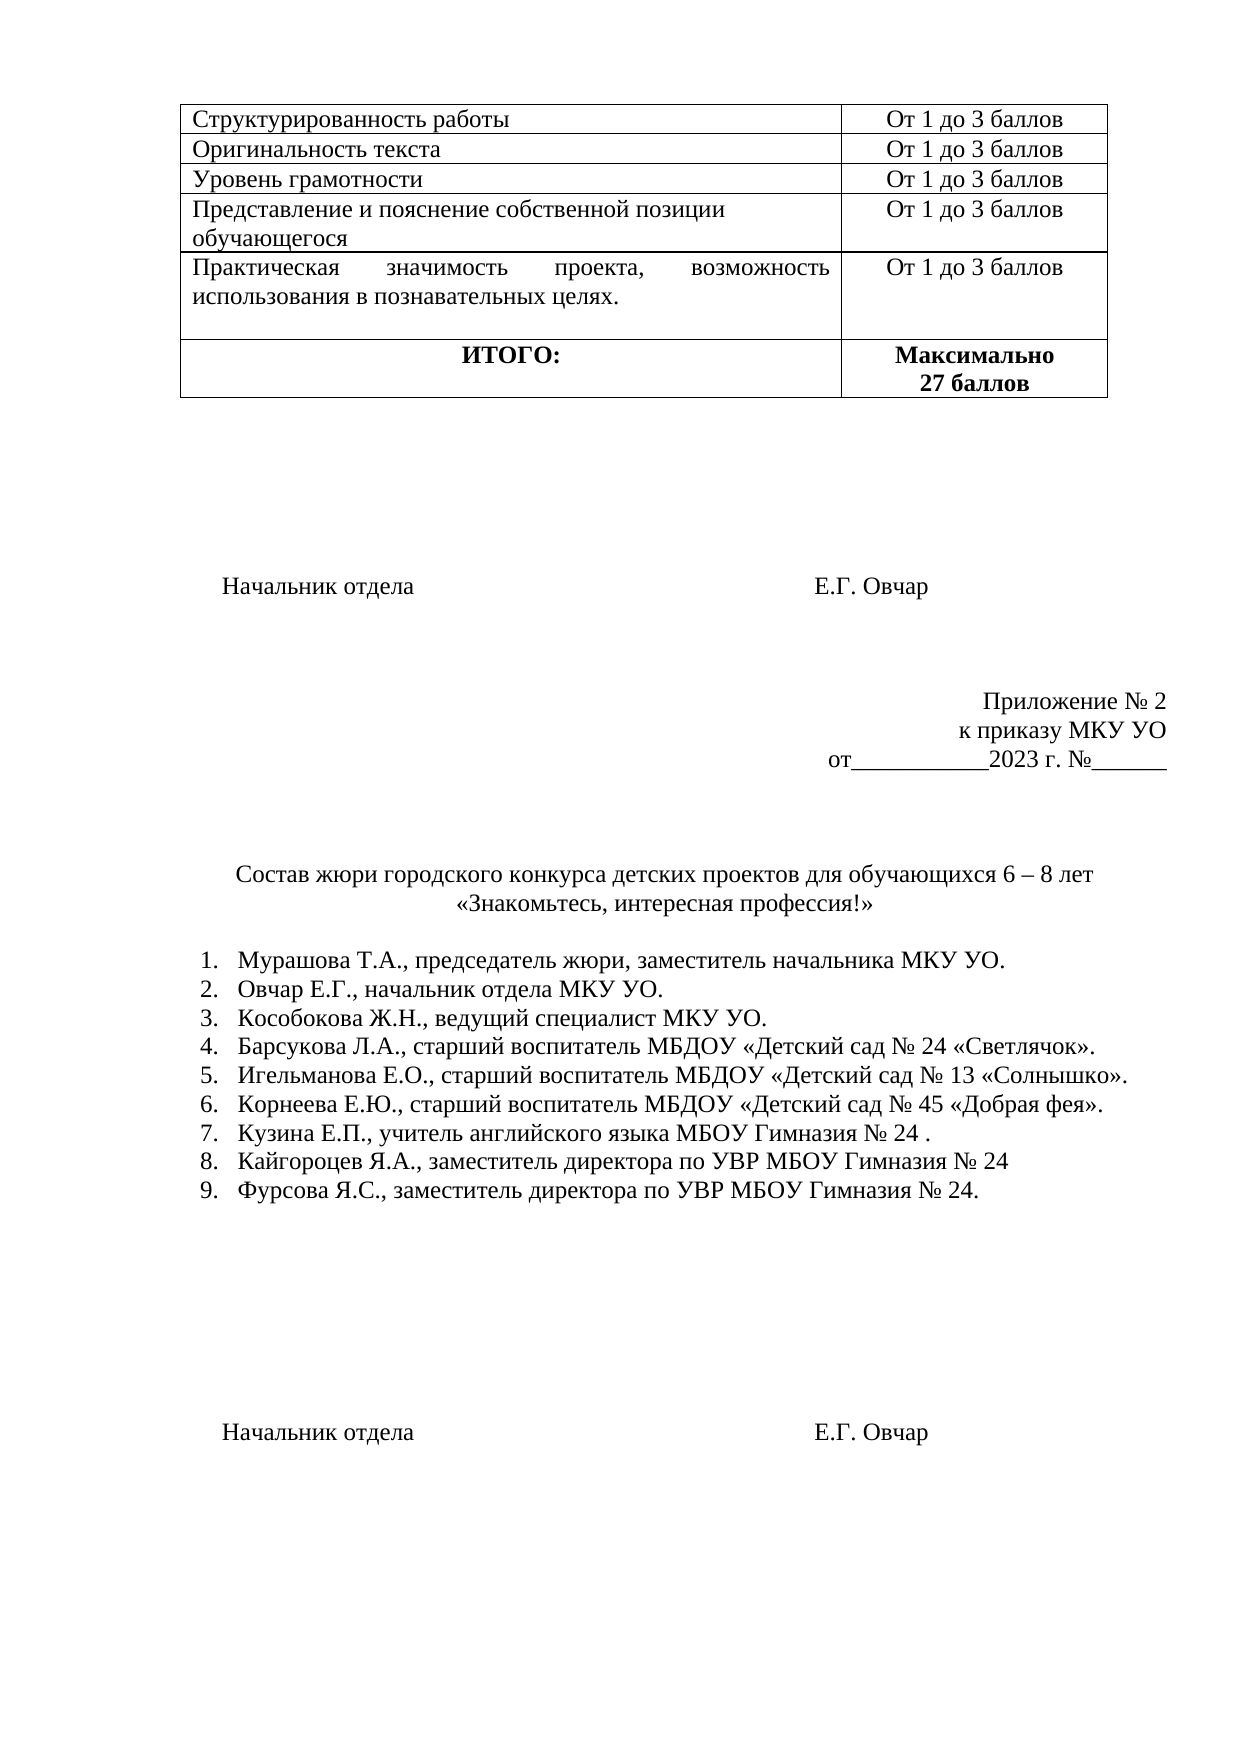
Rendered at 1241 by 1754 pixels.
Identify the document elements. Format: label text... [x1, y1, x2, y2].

list Фурсова Я.С., заместитель директора по УВР МБОУ Гимназия № 24. [200, 1175, 1167, 1204]
table_cell Уровень грамотности [181, 164, 841, 193]
list Кузина Е.П., учитель английского языка МБОУ Гимназия № 24 . [200, 1118, 1167, 1146]
table_cell Максимально 27 баллов [842, 340, 1107, 397]
table_cell От 1 до 3 баллов [842, 105, 1107, 133]
list Корнеева Е.Ю., старший воспитатель МБДОУ «Детский сад № 45 «Добрая фея». [200, 1089, 1167, 1118]
table_cell От 1 до 3 баллов [842, 134, 1107, 163]
table_cell Практическая значимость проекта, возможность использования в познавательных целях. [181, 253, 841, 339]
list Барсукова Л.А., старший воспитатель МБДОУ «Детский сад № 24 «Светлячок». [200, 1031, 1167, 1060]
list Овчар Е.Г., начальник отдела МКУ УО. [200, 974, 1167, 1003]
text к приказу МКУ УО [162, 715, 1167, 744]
table_cell От 1 до 3 баллов [842, 164, 1107, 193]
table_cell От 1 до 3 баллов [842, 194, 1107, 251]
text Начальник отдела Е.Г. Овчар [162, 1417, 1167, 1446]
table_cell ИТОГО: [181, 340, 841, 397]
table_cell Структурированность работы [181, 105, 841, 133]
table_cell От 1 до 3 баллов [842, 253, 1107, 339]
text Начальник отдела Е.Г. Овчар [162, 571, 1167, 600]
list Кособокова Ж.Н., ведущий специалист МКУ УО. [200, 1003, 1167, 1031]
table_cell Оригинальность текста [181, 134, 841, 163]
list Мурашова Т.А., председатель жюри, заместитель начальника МКУ УО. [200, 945, 1167, 974]
text Состав жюри городского конкурса детских проектов для обучающихся 6 – 8 лет [162, 859, 1167, 888]
table_cell Представление и пояснение собственной позиции обучающегося [181, 194, 841, 251]
text от___________2023 г. №______ [162, 744, 1167, 773]
list Кайгороцев Я.А., заместитель директора по УВР МБОУ Гимназия № 24 [200, 1146, 1167, 1175]
list Игельманова Е.О., старший воспитатель МБДОУ «Детский сад № 13 «Солнышко». [200, 1060, 1167, 1089]
text Приложение № 2 [162, 686, 1167, 715]
text «Знакомьтесь, интересная профессия!» [162, 888, 1167, 916]
